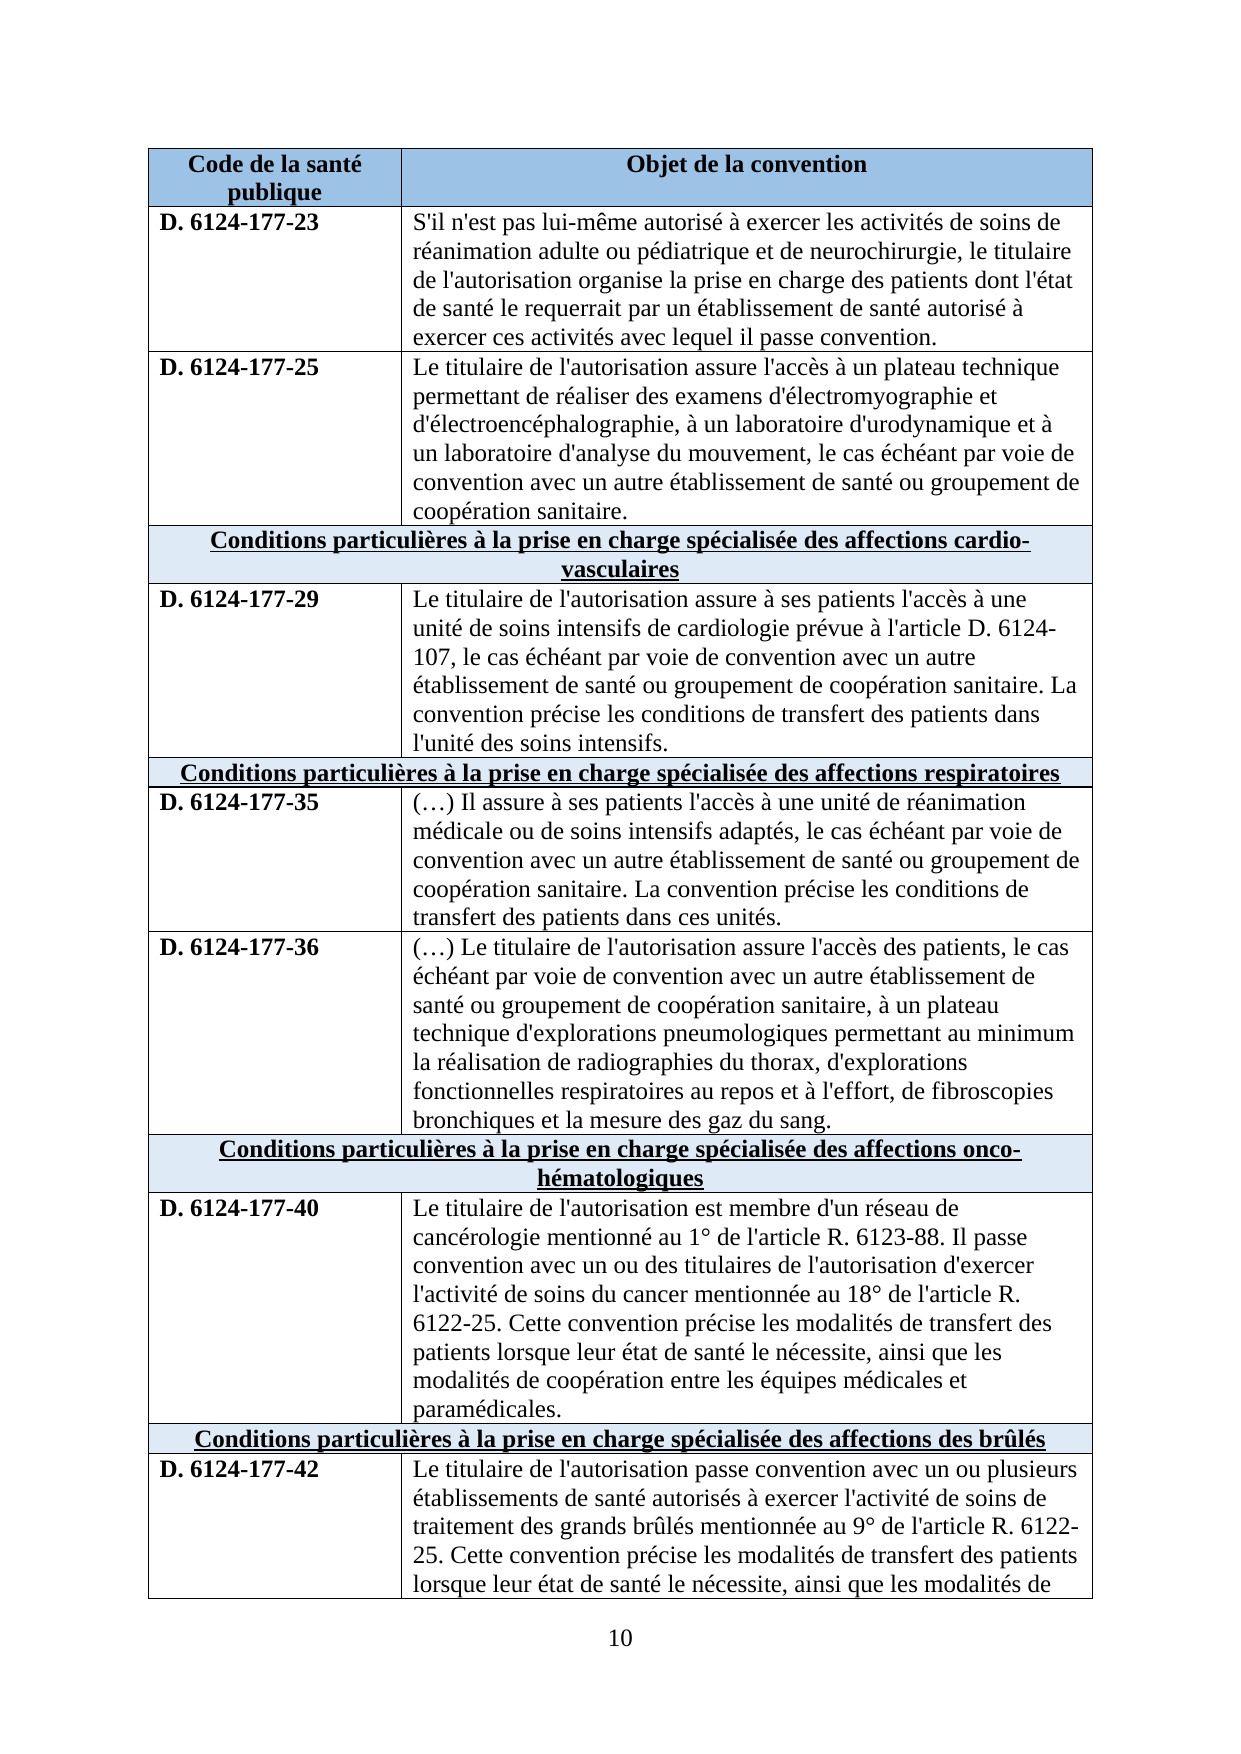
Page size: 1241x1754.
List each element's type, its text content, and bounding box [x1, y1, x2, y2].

table_cell Conditions particulières à la prise en charge spécialisée des affections onco-hématologiques [149, 1135, 1092, 1192]
table_header Objet de la convention [402, 149, 1092, 206]
table_cell D. 6124-177-42 [149, 1454, 401, 1598]
table_cell D. 6124-177-23 [149, 207, 401, 351]
table_cell Conditions particulières à la prise en charge spécialisée des affections cardio-vasculaires [149, 526, 1092, 583]
table_cell D. 6124-177-40 [149, 1193, 401, 1423]
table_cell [402, 1454, 1092, 1598]
table_cell Le titulaire de l'autorisation assure à ses patients l'accès à une unité de soins intensifs de cardiologie prévue à l'article D. 6124-107, le cas échéant par voie de convention avec un autre établissement de santé ou groupement de coopération sanitaire. La convention précise les conditions de transfert des patients dans l'unité des soins intensifs. [402, 584, 1092, 757]
table_cell (…) Le titulaire de l'autorisation assure l'accès des patients, le cas échéant par voie de convention avec un autre établissement de santé ou groupement de coopération sanitaire, à un plateau technique d'explorations pneumologiques permettant au minimum la réalisation de radiographies du thorax, d'explorations fonctionnelles respiratoires au repos et à l'effort, de fibroscopies bronchiques et la mesure des gaz du sang. [402, 932, 1092, 1133]
table_cell Conditions particulières à la prise en charge spécialisée des affections respiratoires [149, 758, 1092, 786]
table_cell D. 6124-177-25 [149, 352, 401, 524]
table_cell D. 6124-177-29 [149, 584, 401, 757]
table_cell (…) Il assure à ses patients l'accès à une unité de réanimation médicale ou de soins intensifs adaptés, le cas échéant par voie de convention avec un autre établissement de santé ou groupement de coopération sanitaire. La convention précise les conditions de transfert des patients dans ces unités. [402, 788, 1092, 931]
table_cell Conditions particulières à la prise en charge spécialisée des affections des brûlés [149, 1424, 1092, 1453]
table_cell Le titulaire de l'autorisation est membre d'un réseau de cancérologie mentionné au 1° de l'article R. 6123-88. Il passe convention avec un ou des titulaires de l'autorisation d'exercer l'activité de soins du cancer mentionnée au 18° de l'article R. 6122-25. Cette convention précise les modalités de transfert des patients lorsque leur état de santé le nécessite, ainsi que les modalités de coopération entre les équipes médicales et paramédicales. [402, 1193, 1092, 1423]
table_cell D. 6124-177-35 [149, 788, 401, 931]
table_cell D. 6124-177-36 [149, 932, 401, 1133]
table_header Code de la santé publique [149, 149, 401, 206]
table_cell S'il n'est pas lui-même autorisé à exercer les activités de soins de réanimation adulte ou pédiatrique et de neurochirurgie, le titulaire de l'autorisation organise la prise en charge des patients dont l'état de santé le requerrait par un établissement de santé autorisé à exercer ces activités avec lequel il passe convention. [402, 207, 1092, 351]
table_cell Le titulaire de l'autorisation assure l'accès à un plateau technique permettant de réaliser des examens d'électromyographie et d'électroencéphalographie, à un laboratoire d'urodynamique et à un laboratoire d'analyse du mouvement, le cas échéant par voie de convention avec un autre établissement de santé ou groupement de coopération sanitaire. [402, 352, 1092, 524]
